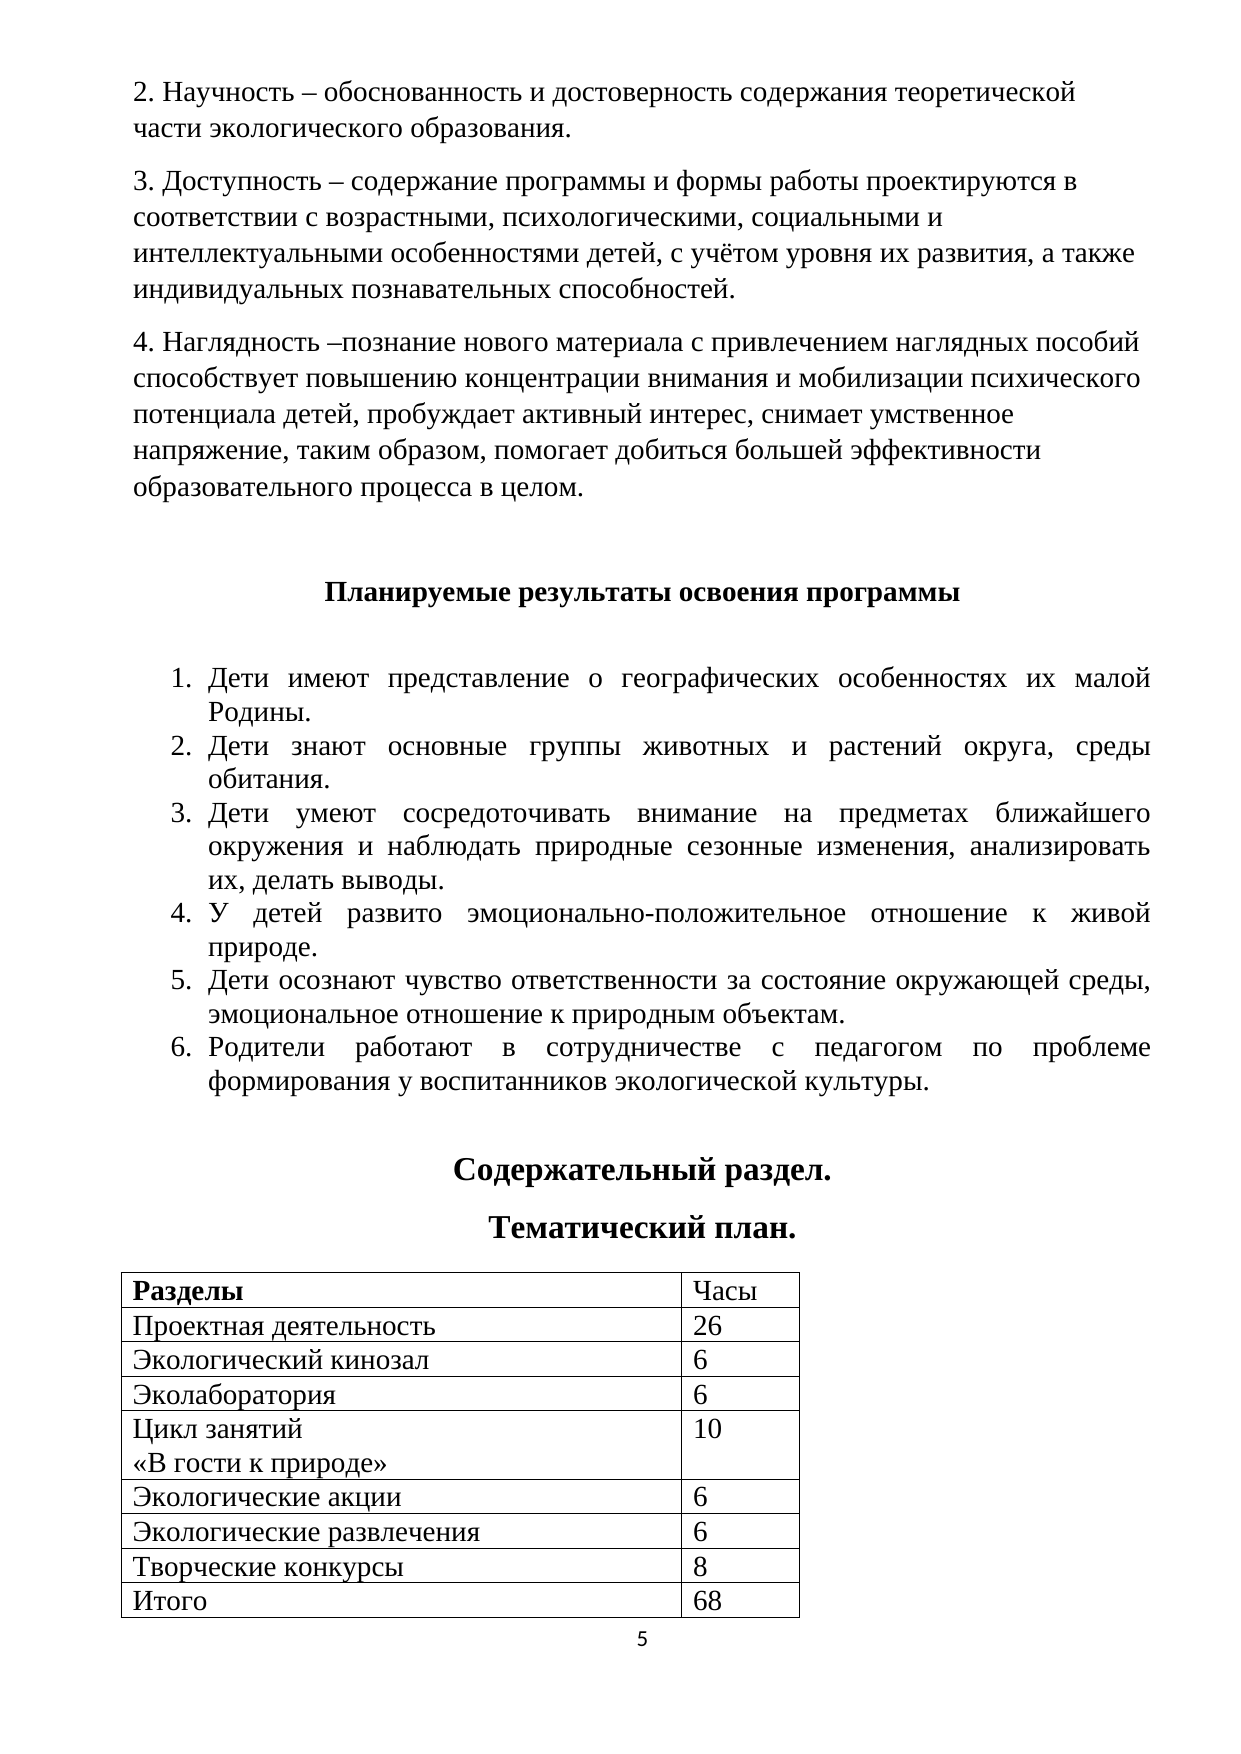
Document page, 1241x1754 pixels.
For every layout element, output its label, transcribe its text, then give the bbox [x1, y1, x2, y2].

table_cell 68 [682, 1583, 799, 1617]
list Дети умеют сосредоточивать внимание на предметах ближайшего окружения и наблюдать природные сезонные изменения, анализировать их, делать выводы. [170, 795, 1152, 895]
table_header Разделы [122, 1273, 681, 1307]
text 3. Доступность – содержание программы и формы работы проектируются в соответствии с возрастными, психологическими, социальными и интеллектуальными особенностями детей, с учётом уровня их развития, а также индивидуальных познавательных способностей. [133, 163, 1152, 305]
text 2. Научность – обоснованность и достоверность содержания теоретической части экологического образования. [133, 74, 1152, 143]
text Содержательный раздел. [133, 1149, 1152, 1188]
table_cell Экологические акции [122, 1480, 681, 1513]
list Родители работают в сотрудничестве с педагогом по проблеме формирования у воспитанников экологической культуры. [170, 1029, 1152, 1097]
text Тематический план. [133, 1207, 1152, 1246]
table_cell Цикл занятий «В гости к природе» [122, 1411, 681, 1478]
table_cell Экологический кинозал [122, 1342, 681, 1376]
text Планируемые результаты освоения программы [133, 574, 1152, 608]
table_cell Эколаборатория [122, 1377, 681, 1410]
table_cell 6 [682, 1377, 799, 1410]
list Дети имеют представление о географических особенностях их малой Родины. [170, 661, 1152, 728]
list Дети осознают чувство ответственности за состояние окружающей среды, эмоциональное отношение к природным объектам. [170, 962, 1152, 1029]
list Дети знают основные группы животных и растений округа, среды обитания. [170, 728, 1152, 795]
table_cell 8 [682, 1549, 799, 1582]
table_header Часы [682, 1273, 799, 1307]
table_cell Экологические развлечения [122, 1514, 681, 1548]
table_cell 10 [682, 1411, 799, 1478]
list У детей развито эмоционально-положительное отношение к живой природе. [170, 895, 1152, 962]
table_cell Творческие конкурсы [122, 1549, 681, 1582]
table_cell Проектная деятельность [122, 1308, 681, 1341]
table_cell Итого [122, 1583, 681, 1617]
table_cell 26 [682, 1308, 799, 1341]
table_cell 6 [682, 1480, 799, 1513]
text 4. Наглядность –познание нового материала с привлечением наглядных пособий способствует повышению концентрации внимания и мобилизации психического потенциала детей, пробуждает активный интерес, снимает умственное напряжение, таким образом, помогает добиться большей эффективности образовательного процесса в целом. [133, 324, 1152, 502]
table_cell 6 [682, 1342, 799, 1376]
table_cell 6 [682, 1514, 799, 1548]
